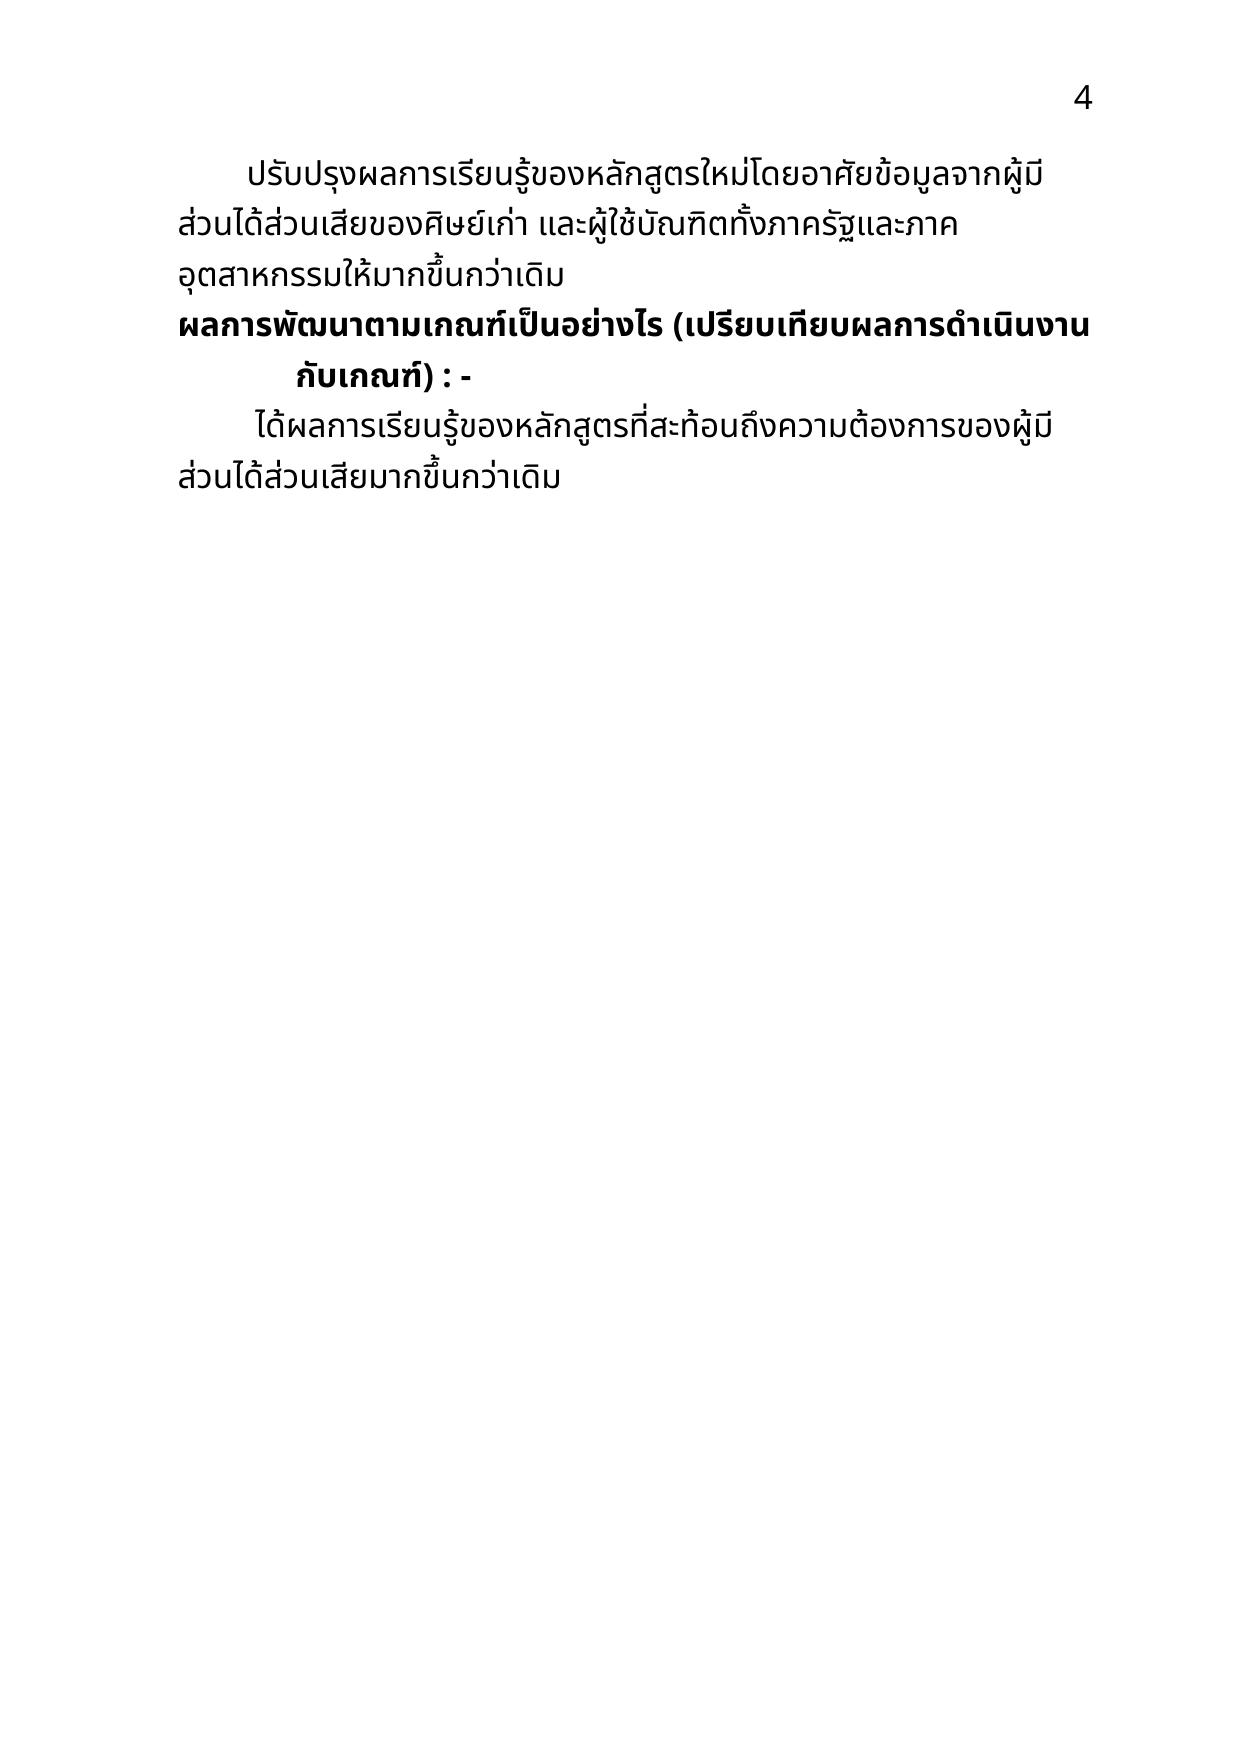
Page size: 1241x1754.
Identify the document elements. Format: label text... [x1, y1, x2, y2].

text ผลการพัฒนาตามเกณฑ์เป็นอย่างไร (เปรียบเทียบผลการดำเนินงานกับเกณฑ์) : - [177, 301, 1092, 402]
text ได้ผลการเรียนรู้ของหลักสูตรที่สะท้อนถึงความต้องการของผู้มีส่วนได้ส่วนเสียมากขึ้นกว่าเดิม [177, 402, 1092, 503]
text ปรับปรุงผลการเรียนรู้ของหลักสูตรใหม่โดยอาศัยข้อมูลจากผู้มีส่วนได้ส่วนเสียของศิษย์เก่า และผู้ใช้บัณฑิตทั้งภาครัฐและภาคอุตสาหกรรมให้มากขึ้นกว่าเดิม [177, 150, 1092, 301]
